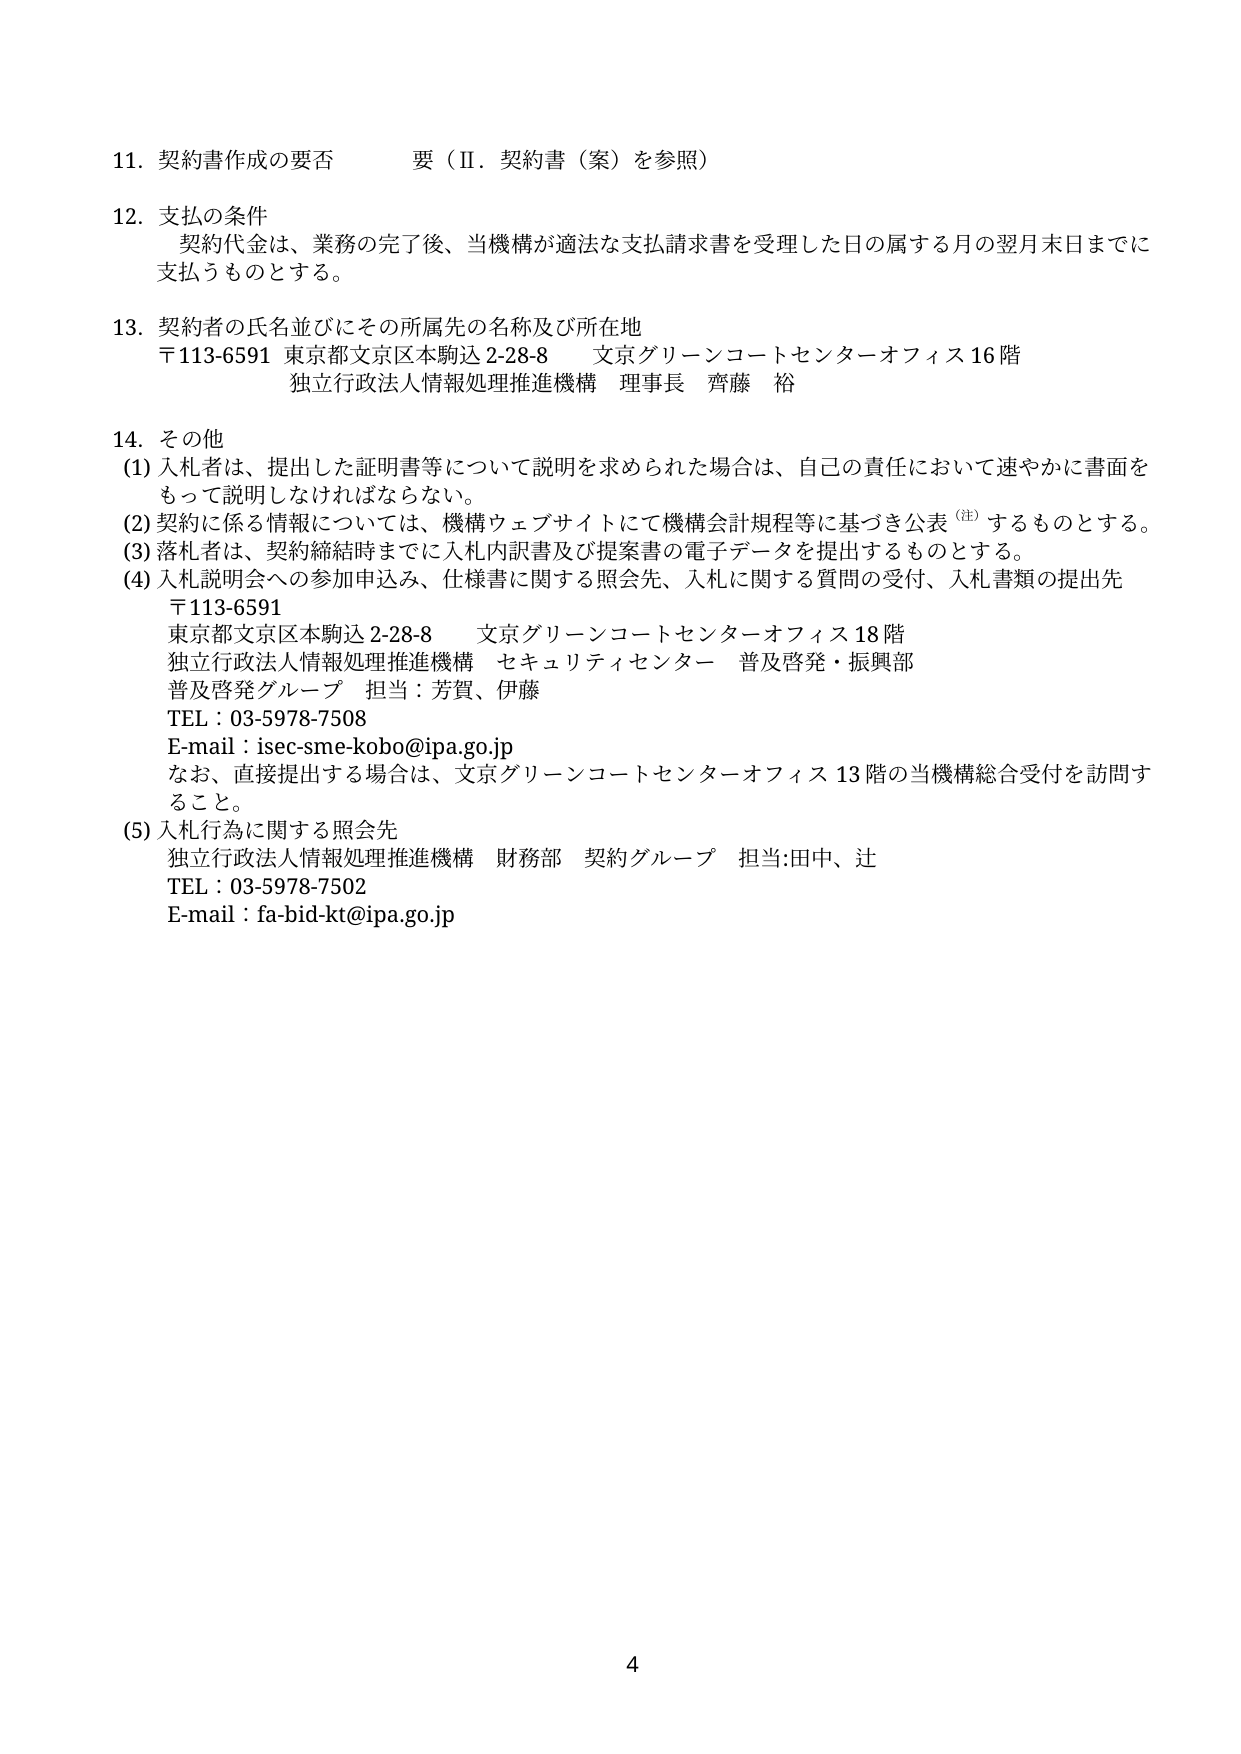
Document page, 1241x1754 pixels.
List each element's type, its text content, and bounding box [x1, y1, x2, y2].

text TEL：03-5978-7508 [145, 704, 1153, 732]
text 独立行政法人情報処理推進機構 セキュリティセンター 普及啓発・振興部 [145, 648, 1153, 676]
text 普及啓発グループ 担当：芳賀、伊藤 [145, 676, 1153, 704]
text 11．契約書作成の要否 要（Ⅱ．契約書（案）を参照） [112, 146, 1153, 174]
text なお、直接提出する場合は、文京グリーンコートセンターオフィス13階の当機構総合受付を訪問すること。 [167, 760, 1153, 816]
text E-mail：fa-bid-kt@ipa.go.jp [145, 900, 1153, 928]
text 13．契約者の氏名並びにその所属先の名称及び所在地 [112, 313, 1153, 341]
text 東京都文京区本駒込2-28-8 文京グリーンコートセンターオフィス18階 [145, 621, 1153, 648]
text (2) 契約に係る情報については、機構ウェブサイトにて機構会計規程等に基づき公表（注）するものとする。 [123, 509, 1153, 537]
text E-mail：isec-sme-kobo@ipa.go.jp [145, 732, 1153, 760]
text 12．支払の条件 [112, 202, 1153, 230]
text (4) 入札説明会への参加申込み、仕様書に関する照会先、入札に関する質問の受付、入札書類の提出先 [123, 565, 1153, 593]
text (3) 落札者は、契約締結時までに入札内訳書及び提案書の電子データを提出するものとする。 [123, 537, 1153, 565]
text TEL：03-5978-7502 [145, 872, 1153, 900]
text 独立行政法人情報処理推進機構 理事長 齊藤 裕 [289, 369, 1153, 397]
text (5) 入札行為に関する照会先 [123, 816, 1153, 844]
text (1) 入札者は、提出した証明書等について説明を求められた場合は、自己の責任において速やかに書面をもって説明しなければならない。 [123, 453, 1153, 509]
text 〒113-6591 [145, 593, 1153, 621]
text 独立行政法人情報処理推進機構 財務部 契約グループ 担当:田中、辻 [145, 844, 1153, 872]
text 契約代金は、業務の完了後、当機構が適法な支払請求書を受理した日の属する月の翌月末日までに支払うものとする。 [156, 230, 1153, 286]
text 〒113-6591 東京都文京区本駒込2-28-8 文京グリーンコートセンターオフィス16階 [156, 341, 1153, 369]
text 14．その他 [112, 425, 1153, 453]
